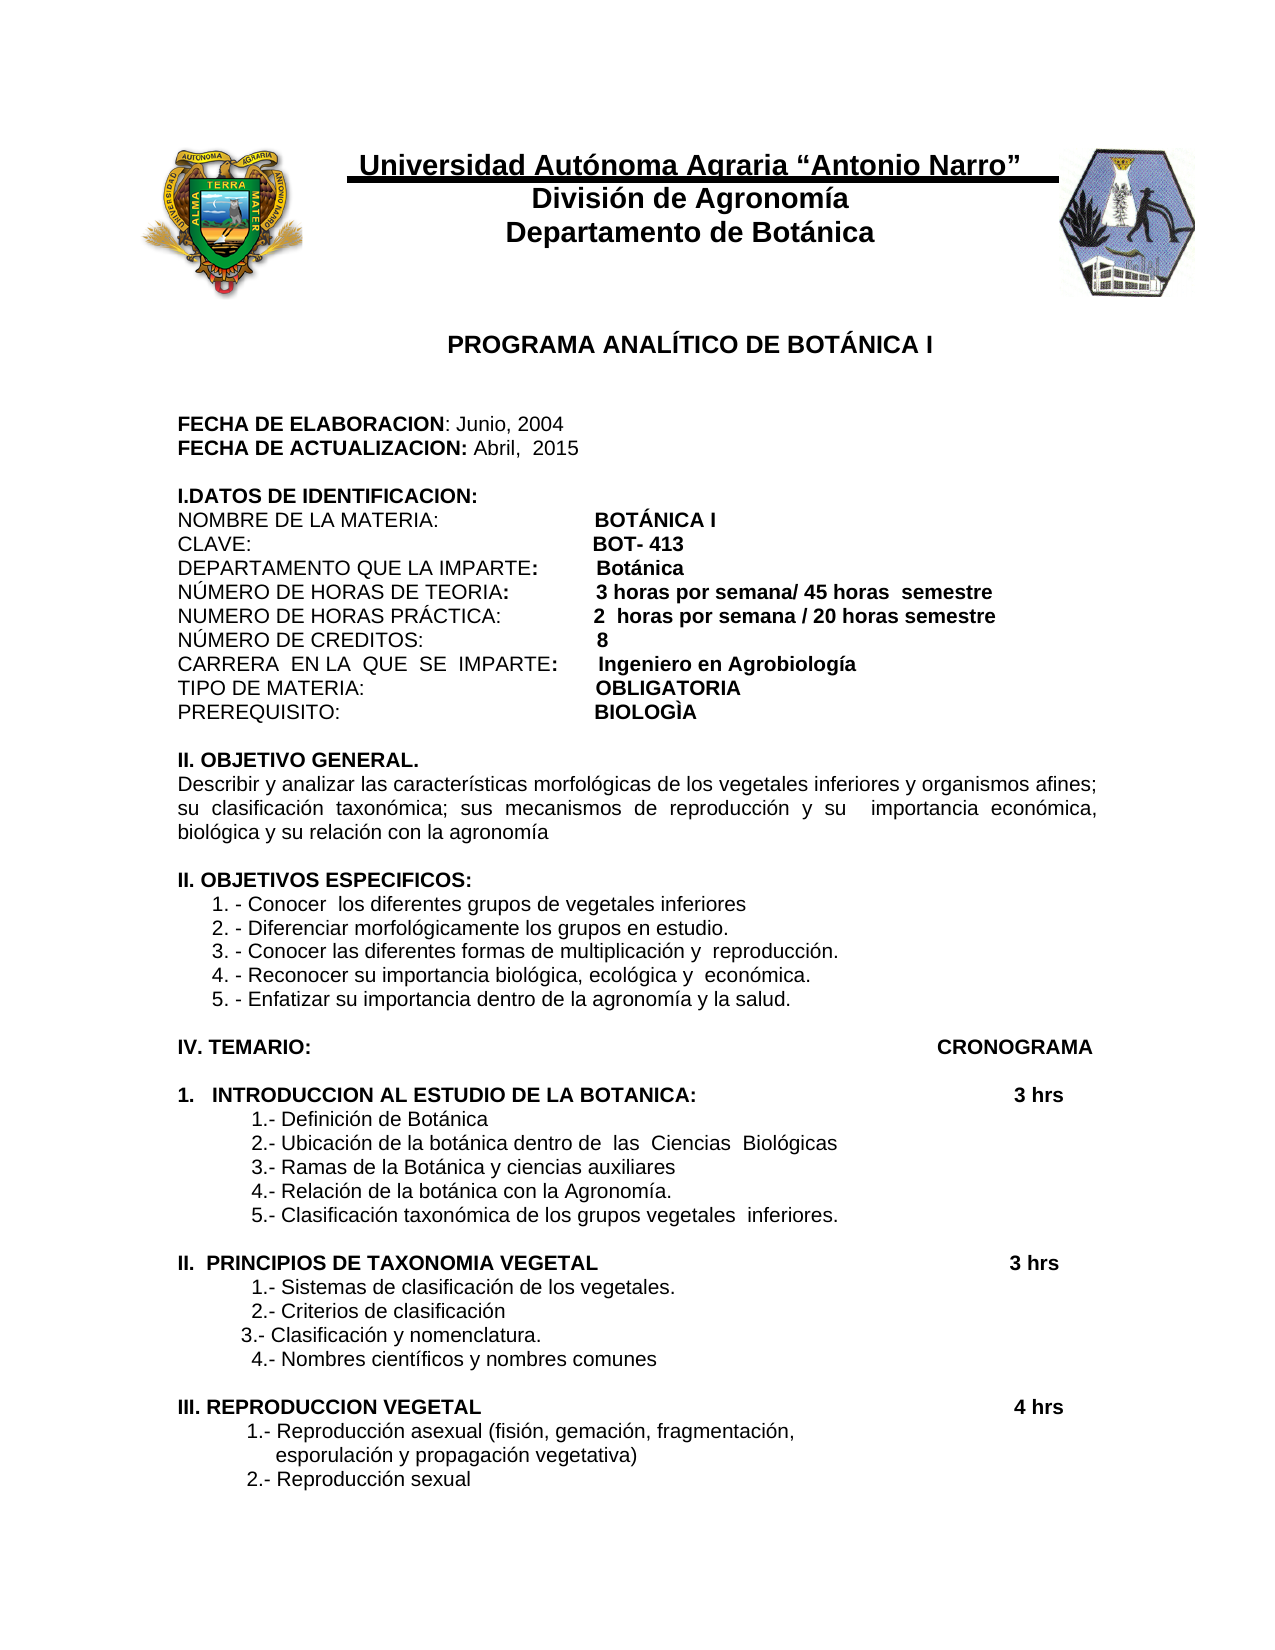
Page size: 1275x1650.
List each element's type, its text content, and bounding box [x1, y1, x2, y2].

picture [140, 147, 303, 300]
text 5.- Clasificación taxonómica de los grupos vegetales inferiores. [177, 1203, 1098, 1227]
table_header Universidad Autónoma Agraria “Antonio Narro” División de Agronomía Departamento de Botánica PROGRAMA ANALÍTICO DE BOTÁNICA I [303, 148, 1078, 383]
text NOMBRE DE LA MATERIA: BOTÁNICA I [177, 508, 1098, 532]
text NÚMERO DE CREDITOS: 8 [177, 628, 1098, 652]
text 1. - Conocer los diferentes grupos de vegetales inferiores [177, 891, 1098, 915]
text III. REPRODUCCION VEGETAL 4 hrs [177, 1394, 1098, 1418]
text 2.- Ubicación de la botánica dentro de las Ciencias Biológicas [177, 1131, 1098, 1155]
text 4. - Reconocer su importancia biológica, ecológica y económica. [177, 963, 1098, 987]
text 2.- Reproducción sexual [177, 1466, 1098, 1490]
text Describir y analizar las características morfológicas de los vegetales inferiores y organismos afines; su clasificación taxonómica; sus mecanismos de reproducción y su importancia económica, biológica y su relación con la agronomía [177, 772, 1098, 843]
text 3.- Clasificación y nomenclatura. [177, 1323, 1098, 1347]
text II. OBJETIVO GENERAL. [177, 748, 1098, 772]
text IV. TEMARIO: CRONOGRAMA [177, 1035, 1098, 1059]
text 1. INTRODUCCION AL ESTUDIO DE LA BOTANICA: 3 hrs [177, 1083, 1107, 1107]
text CLAVE: BOT- 413 [177, 532, 1098, 556]
text 1.- Definición de Botánica [177, 1107, 1098, 1131]
text PREREQUISITO: BIOLOGÌA [177, 700, 1098, 724]
text 1.- Reproducción asexual (fisión, gemación, fragmentación, [177, 1418, 1098, 1442]
text DEPARTAMENTO QUE LA IMPARTE: Botánica [177, 556, 1098, 580]
table_header [133, 148, 302, 383]
text FECHA DE ACTUALIZACION: Abril, 2015 [177, 436, 1098, 460]
text II. PRINCIPIOS DE TAXONOMIA VEGETAL 3 hrs [177, 1251, 1098, 1275]
text 4.- Nombres científicos y nombres comunes [177, 1347, 1098, 1371]
text FECHA DE ELABORACION: Junio, 2004 [177, 412, 1098, 436]
text TIPO DE MATERIA: OBLIGATORIA [177, 676, 1098, 700]
text 4.- Relación de la botánica con la Agronomía. [177, 1179, 1098, 1203]
text 2. - Diferenciar morfológicamente los grupos en estudio. [177, 915, 1098, 939]
text NUMERO DE HORAS PRÁCTICA: 2 horas por semana / 20 horas semestre [177, 604, 1098, 628]
text 1.- Sistemas de clasificación de los vegetales. [177, 1275, 1098, 1299]
text I.DATOS DE IDENTIFICACION: [177, 484, 1098, 508]
text 3. - Conocer las diferentes formas de multiplicación y reproducción. [177, 939, 1098, 963]
text NÚMERO DE HORAS DE TEORIA: 3 horas por semana/ 45 horas semestre [177, 580, 1098, 604]
text CARRERA EN LA QUE SE IMPARTE: Ingeniero en Agrobiología [177, 652, 1098, 676]
text 2.- Criterios de clasificación [177, 1299, 1098, 1323]
text II. OBJETIVOS ESPECIFICOS: [177, 867, 1098, 891]
text 3.- Ramas de la Botánica y ciencias auxiliares [177, 1155, 1098, 1179]
text 5. - Enfatizar su importancia dentro de la agronomía y la salud. [177, 987, 1098, 1011]
table_header [1078, 148, 1211, 383]
text esporulación y propagación vegetativa) [177, 1442, 1098, 1466]
